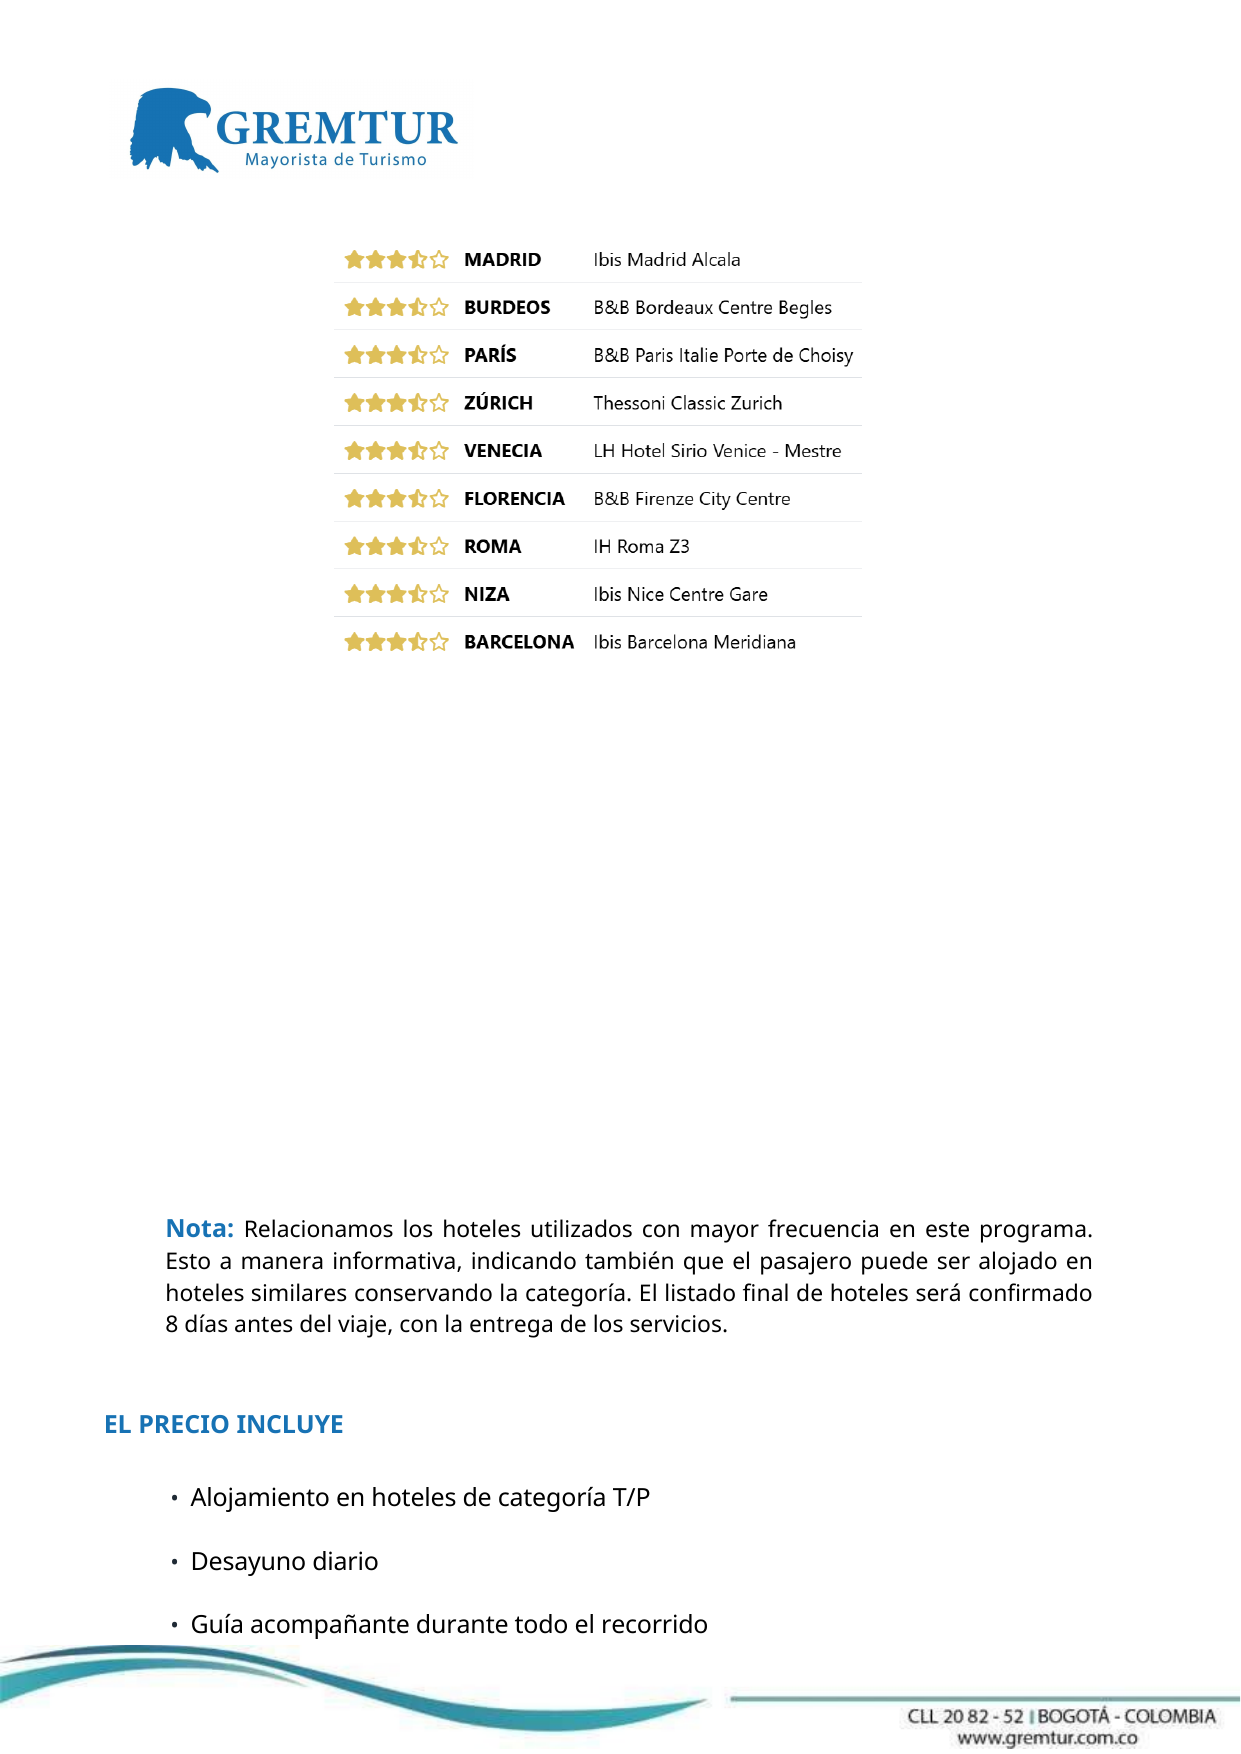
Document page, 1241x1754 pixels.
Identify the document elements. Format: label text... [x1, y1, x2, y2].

picture [315, 232, 862, 661]
subtitle EL PRECIO INCLUYE [103, 1406, 1094, 1440]
list Desayuno diario [170, 1543, 1142, 1577]
list Guía acompañante durante todo el recorrido [170, 1606, 1142, 1641]
text Nota: Relacionamos los hoteles utilizados con mayor frecuencia en este programa. Esto a manera informativa, indicando también que el pasajero puede ser alojado en hoteles similares conservando la categoría. El listado final de hoteles será confirmado 8 días antes del viaje, con la entrega de los servicios. [165, 1211, 1094, 1339]
picture [108, 79, 474, 179]
list Alojamiento en hoteles de categoría T/P [170, 1480, 1142, 1514]
picture [0, 1645, 1241, 1749]
